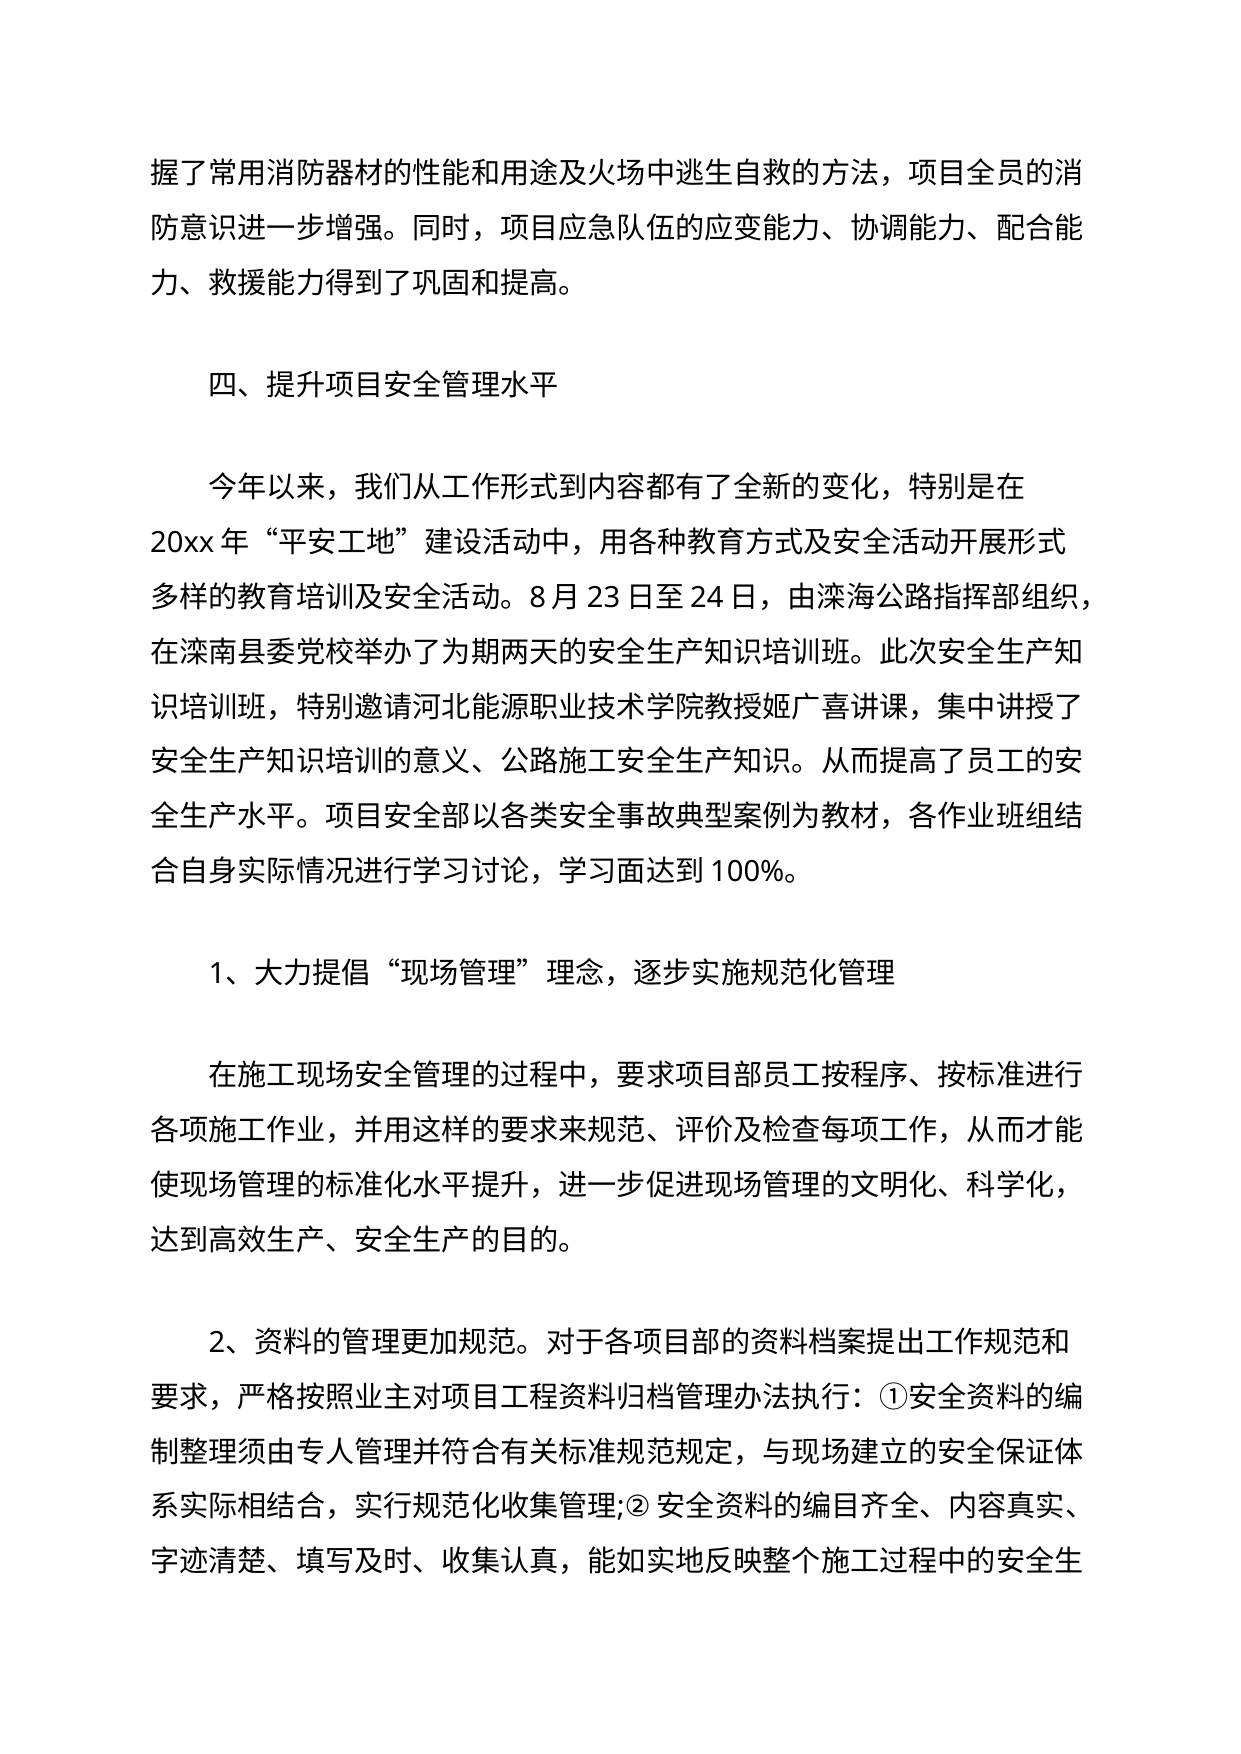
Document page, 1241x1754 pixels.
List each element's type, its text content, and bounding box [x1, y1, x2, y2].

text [150, 150, 1090, 302]
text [150, 1318, 1090, 1580]
text 在施工现场安全管理的过程中，要求项目部员工按程序、按标准进行各项施工作业，并用这样的要求来规范、评价及检查每项工作，从而才能使现场管理的标准化水平提升，进一步促进现场管理的文明化、科学化，达到高效生产、安全生产的目的。 [150, 1052, 1090, 1259]
text 四、提升项目安全管理水平 [150, 362, 1090, 404]
text 1、大力提倡“现场管理”理念，逐步实施规范化管理 [150, 950, 1090, 992]
text 今年以来，我们从工作形式到内容都有了全新的变化，特别是在20xx年“平安工地”建设活动中，用各种教育方式及安全活动开展形式多样的教育培训及安全活动。8月23日至24日，由滦海公路指挥部组织，在滦南县委党校举办了为期两天的安全生产知识培训班。此次安全生产知识培训班，特别邀请河北能源职业技术学院教授姬广喜讲课，集中讲授了安全生产知识培训的意义、公路施工安全生产知识。从而提高了员工的安全生产水平。项目安全部以各类安全事故典型案例为教材，各作业班组结合自身实际情况进行学习讨论，学习面达到100%。 [150, 463, 1090, 890]
